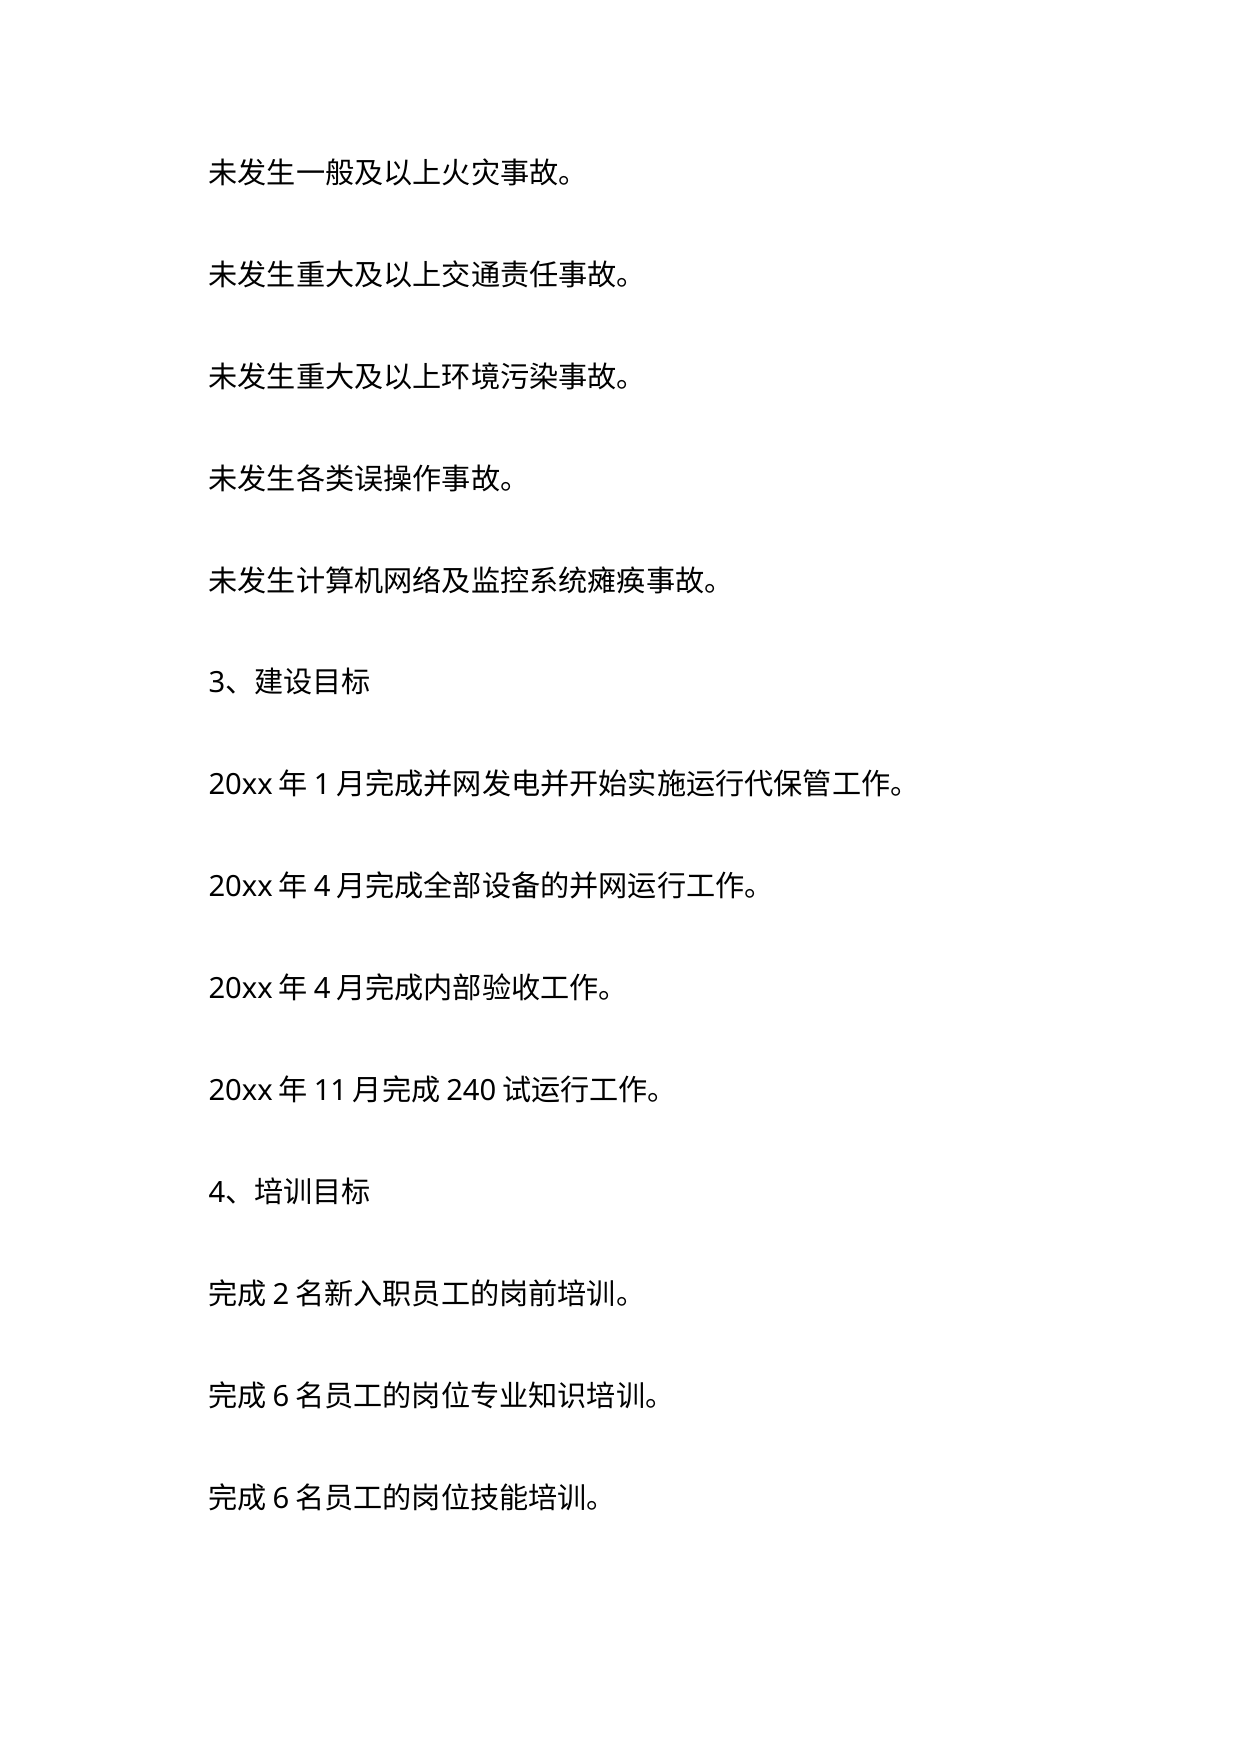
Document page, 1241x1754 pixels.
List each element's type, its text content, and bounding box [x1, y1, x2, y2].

text 未发生一般及以上火灾事故。 [150, 150, 1090, 192]
text 完成6名员工的岗位专业知识培训。 [150, 1373, 1090, 1415]
text 3、建设目标 [150, 659, 1090, 701]
text 未发生计算机网络及监控系统瘫痪事故。 [150, 557, 1090, 599]
text 未发生重大及以上环境污染事故。 [150, 353, 1090, 396]
text 20xx年1月完成并网发电并开始实施运行代保管工作。 [150, 761, 1090, 803]
text 完成6名员工的岗位技能培训。 [150, 1475, 1090, 1517]
text 20xx年4月完成全部设备的并网运行工作。 [150, 863, 1090, 905]
text 20xx年4月完成内部验收工作。 [150, 965, 1090, 1007]
text 未发生各类误操作事故。 [150, 455, 1090, 498]
text 20xx年11月完成240试运行工作。 [150, 1067, 1090, 1109]
text 4、培训目标 [150, 1169, 1090, 1211]
text 完成2名新入职员工的岗前培训。 [150, 1271, 1090, 1313]
text 未发生重大及以上交通责任事故。 [150, 252, 1090, 294]
